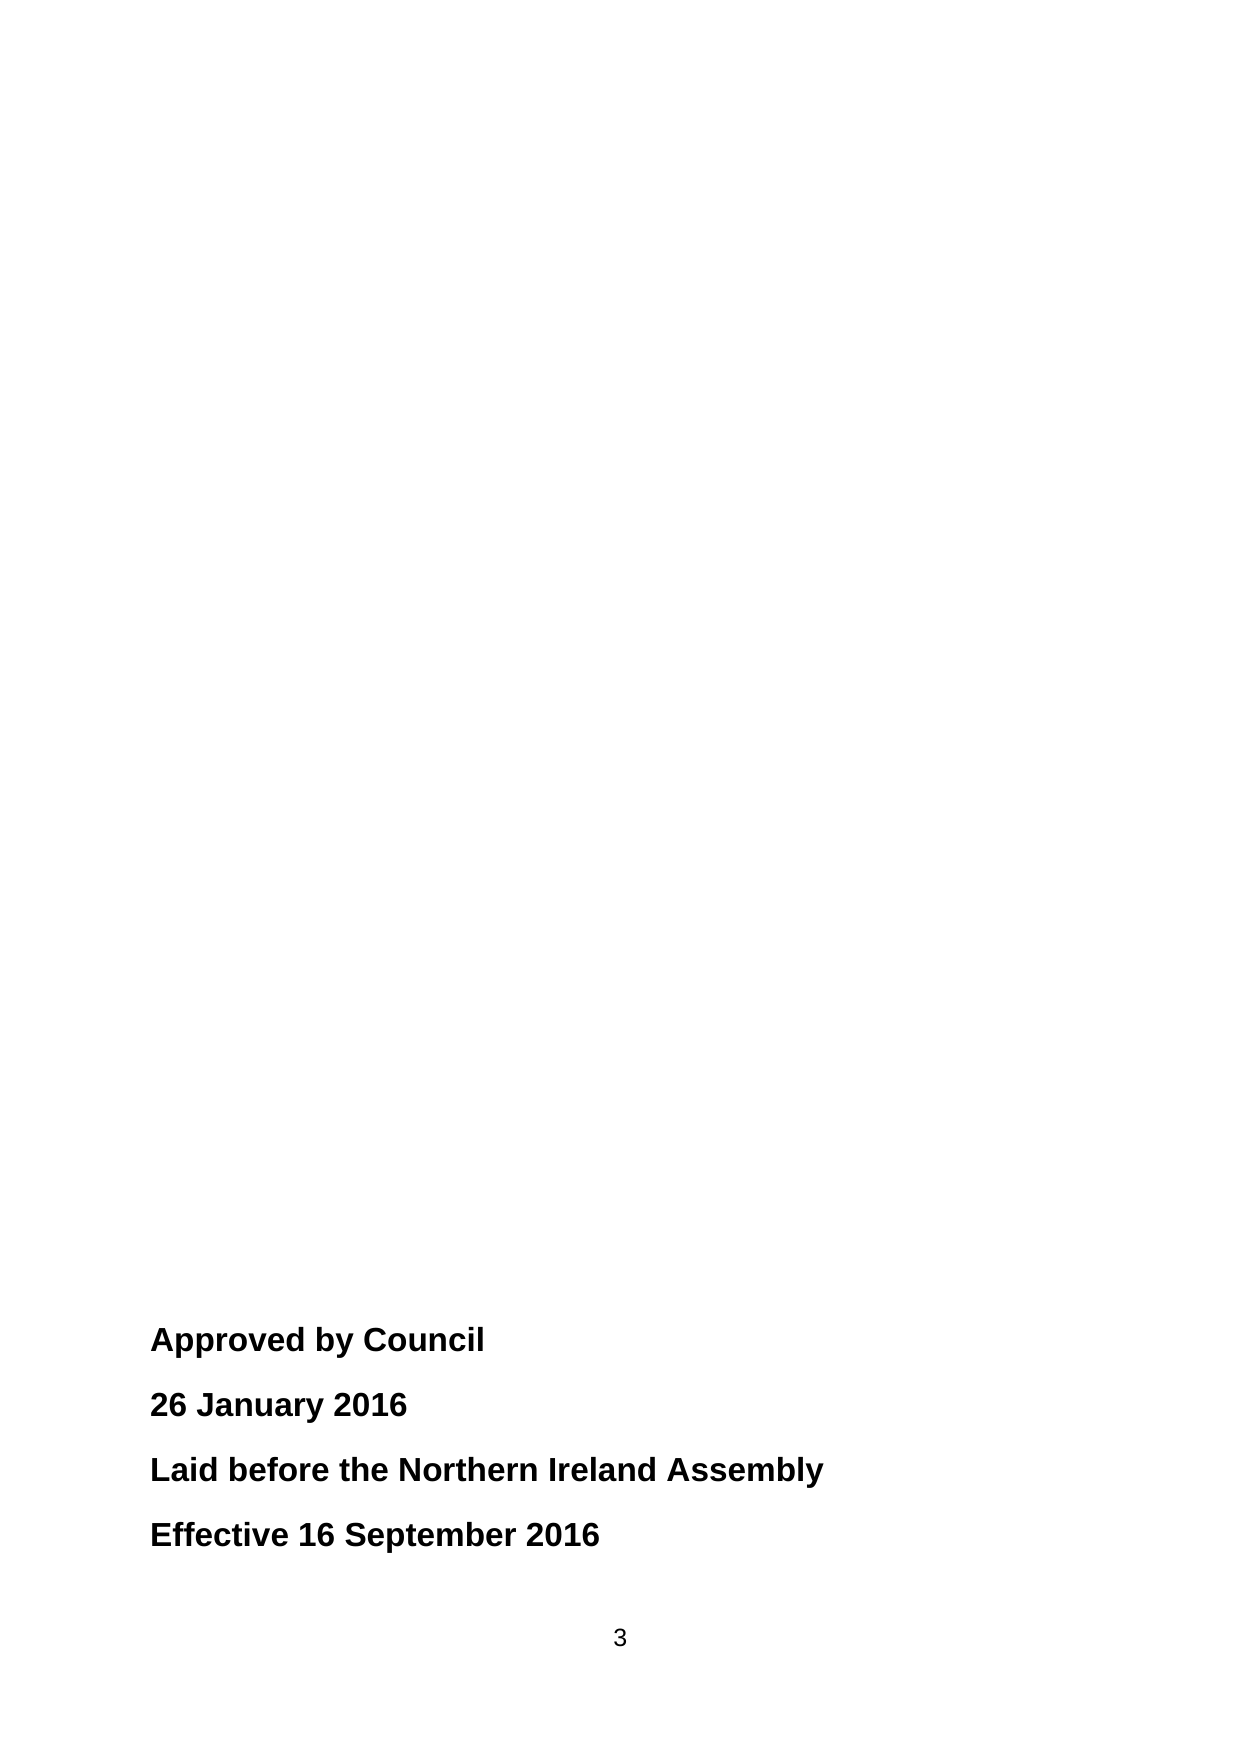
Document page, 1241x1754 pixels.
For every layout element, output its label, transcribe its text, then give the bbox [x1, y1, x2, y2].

text Effective 16 September 2016 [150, 1515, 1090, 1553]
text 26 January 2016 [150, 1385, 1090, 1423]
text Approved by Council [150, 1320, 1090, 1358]
text Laid before the Northern Ireland Assembly [150, 1450, 1090, 1488]
